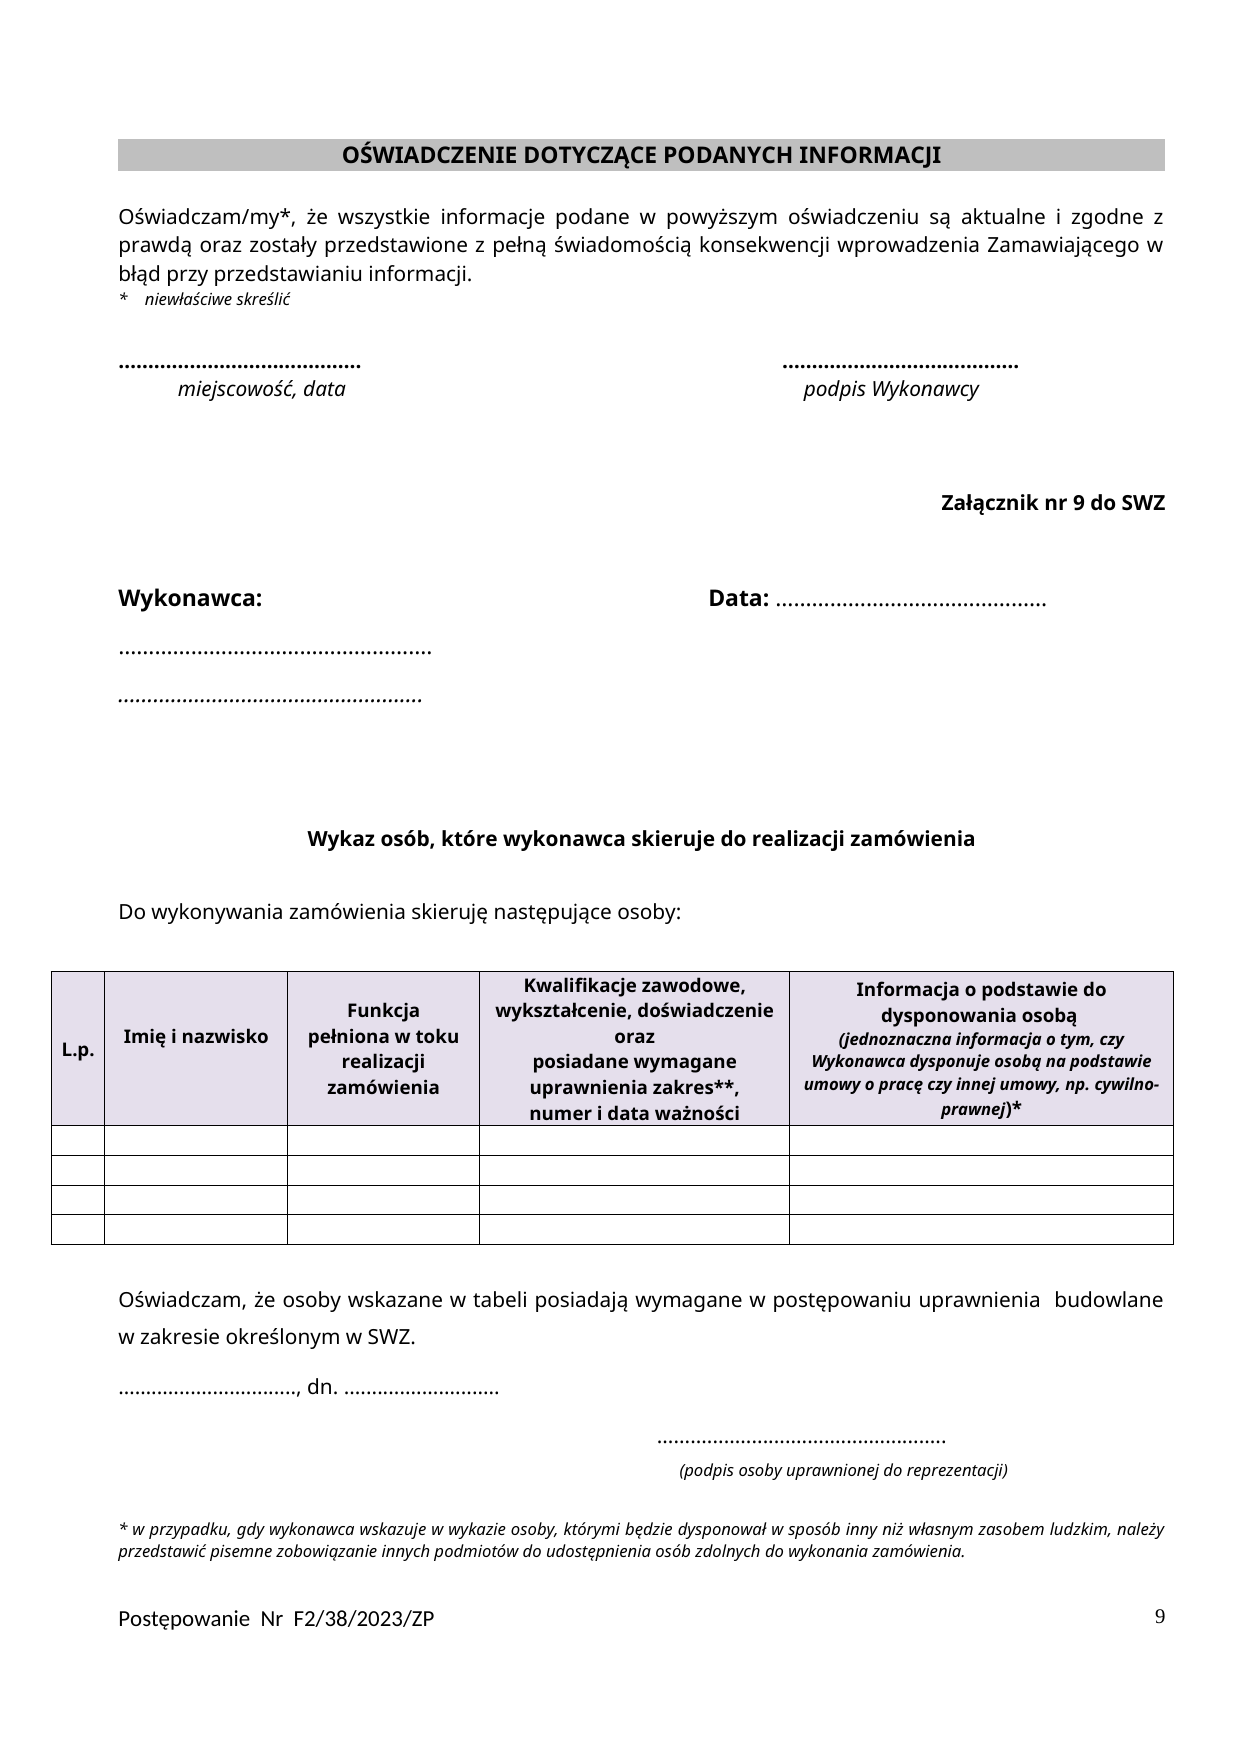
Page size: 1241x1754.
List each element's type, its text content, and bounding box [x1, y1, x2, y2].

table_cell [790, 1126, 1173, 1155]
table_cell [790, 1215, 1173, 1244]
text ……………………………………………. [118, 630, 545, 661]
text * w przypadku, gdy wykonawca wskazuje w wykazie osoby, którymi będzie dysponował w sposób inny niż własnym zasobem ludzkim, należy przedstawić pisemne zobowiązanie innych podmiotów do udostępnienia osób zdolnych do wykonania zamówienia. [118, 1517, 1165, 1562]
table_cell [790, 1156, 1173, 1184]
table_cell [480, 1215, 789, 1244]
table_cell [52, 1186, 104, 1214]
table_cell [105, 1126, 287, 1155]
text Wykonawca: Data: ……………………………………… [118, 581, 1165, 613]
text Oświadczam, że osoby wskazane w tabeli posiadają wymagane w postępowaniu uprawnienia budowlane w zakresie określonym w SWZ. [118, 1286, 1165, 1351]
text Załącznik nr 9 do SWZ [118, 488, 1165, 516]
table_cell [105, 1156, 287, 1184]
table_cell [52, 1126, 104, 1155]
table_header Imię i nazwisko [105, 972, 287, 1125]
text Oświadczam/my*, że wszystkie informacje podane w powyższym oświadczeniu są aktualne i zgodne z prawdą oraz zostały przedstawione z pełną świadomością konsekwencji wprowadzenia Zamawiającego w błąd przy przedstawianiu informacji. [118, 202, 1165, 287]
text miejscowość, data podpis Wykonawcy [118, 374, 1165, 403]
table_cell [480, 1126, 789, 1155]
table_cell [288, 1156, 479, 1184]
table_header Kwalifikacje zawodowe, wykształcenie, doświadczenie oraz posiadane wymagane uprawnienia zakres**, numer i data ważności [480, 972, 789, 1125]
text Wykaz osób, które wykonawca skieruje do realizacji zamówienia [118, 824, 1165, 852]
table_cell [105, 1186, 287, 1214]
text …….........................., dn. ............................ [118, 1372, 1165, 1400]
text Do wykonywania zamówienia skieruję następujące osoby: [118, 897, 1165, 926]
table_cell [52, 1156, 104, 1184]
table_cell [52, 1215, 104, 1244]
text ……………………………………………. [118, 678, 545, 709]
table_cell [480, 1156, 789, 1184]
table_cell [288, 1186, 479, 1214]
table_cell [480, 1186, 789, 1214]
table_cell [288, 1126, 479, 1155]
table_header Funkcja pełniona w toku realizacji zamówienia [288, 972, 479, 1125]
text .................................................... [635, 1421, 1165, 1450]
table_header L.p. [52, 972, 104, 1125]
text (podpis osoby uprawnionej do reprezentacji) [679, 1458, 1165, 1481]
text OŚWIADCZENIE DOTYCZĄCE PODANYCH INFORMACJI [118, 139, 1165, 171]
table_cell [288, 1215, 479, 1244]
table_cell [105, 1215, 287, 1244]
text ………………………………….. …………………………………. [118, 346, 1165, 374]
text * niewłaściwe skreślić [118, 287, 1165, 310]
table_cell [790, 1186, 1173, 1214]
table_header Informacja o podstawie do dysponowania osobą (jednoznaczna informacja o tym, czy Wykonawca dysponuje osobą na podstawie umowy o pracę czy innej umowy, np. cywilno-prawnej)* [790, 972, 1173, 1125]
